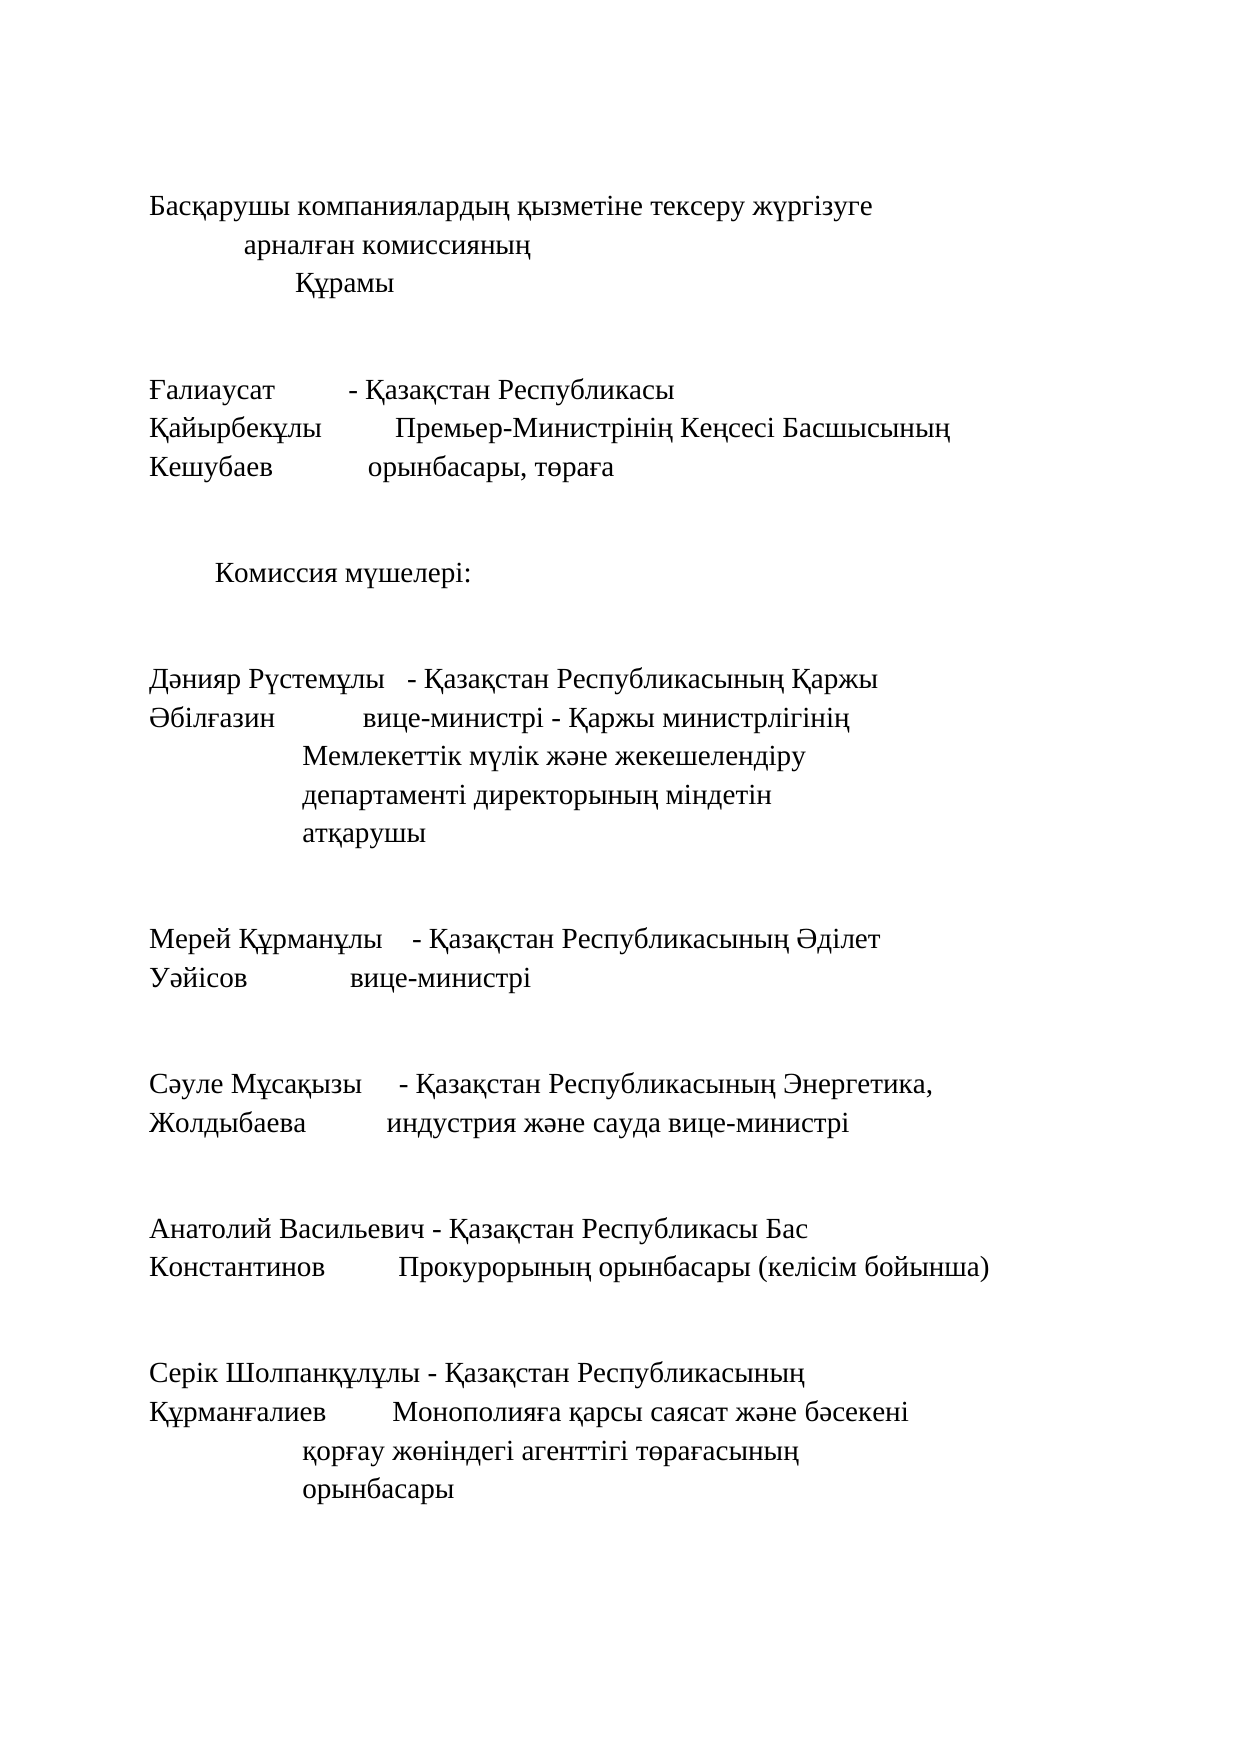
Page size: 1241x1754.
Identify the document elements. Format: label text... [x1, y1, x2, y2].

text Қайырбекұлы Премьер-Министрінің Кеңсесі Басшысының [112, 410, 1128, 444]
text Константинов Прокурорының орынбасары (келісім бойынша) [112, 1249, 1128, 1283]
text департаменті директорының міндетін [112, 777, 1128, 810]
text орынбасары [112, 1471, 1128, 1505]
text арналған комиссияның [112, 227, 1128, 261]
text Комиссия мүшелері: [112, 555, 1128, 588]
text Дәнияр Рүстемұлы - Қазақстан Республикасының Қаржы [112, 661, 1128, 695]
text атқарушы [112, 815, 1128, 849]
text Жолдыбаева индустрия және сауда вице-министрі [112, 1105, 1128, 1138]
text Құрманғалиев Монополияға қарсы саясат және бәсекені [112, 1394, 1128, 1428]
text Серік Шолпанқұлұлы - Қазақстан Республикасының [112, 1356, 1128, 1389]
text Мерей Құрманұлы - Қазақстан Республикасының Әділет [112, 921, 1128, 955]
text Басқарушы компаниялардың қызметіне тексеру жүргізуге [112, 188, 1128, 222]
text Анатолий Васильевич - Қазақстан Республикасы Бас [112, 1211, 1128, 1244]
text Ғалиаусат - Қазақстан Республикасы [112, 372, 1128, 405]
text Мемлекеттік мүлік және жекешелендіру [112, 738, 1128, 772]
text Құрамы [112, 266, 1128, 299]
text Сәуле Мұсақызы - Қазақстан Республикасының Энергетика, [112, 1066, 1128, 1100]
text Уәйісов вице-министрі [112, 960, 1128, 993]
text Кешубаев орынбасары, төраға [112, 449, 1128, 482]
text Әбілғазин вице-министрі - Қаржы министрлігінің [112, 700, 1128, 733]
text қорғау жөніндегі агенттігі төрағасының [112, 1433, 1128, 1466]
